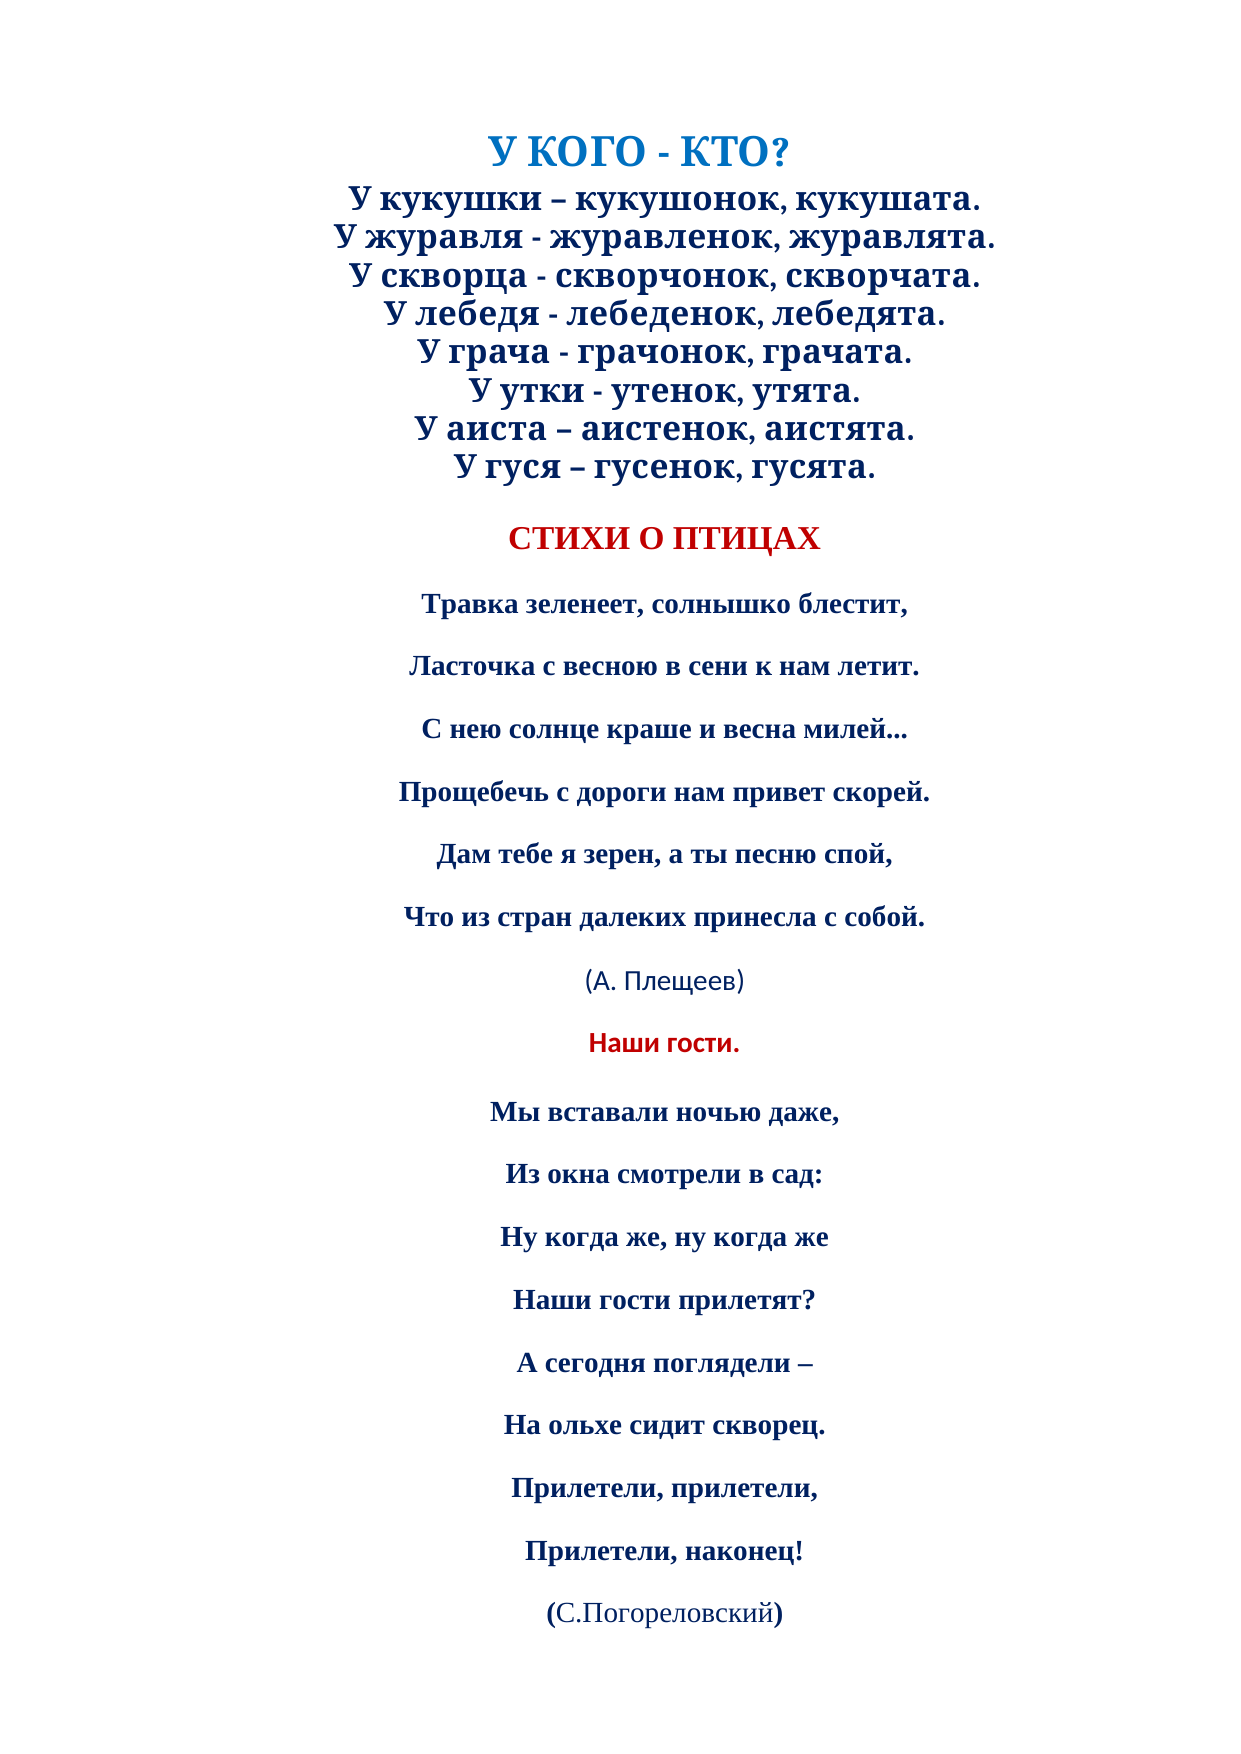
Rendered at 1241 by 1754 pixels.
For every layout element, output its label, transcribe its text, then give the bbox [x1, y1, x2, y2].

subtitle С нею солнце краше и весна милей... [177, 711, 1152, 745]
subtitle Прилетели, прилетели, [177, 1470, 1152, 1504]
title У утки - утенок, утята. [177, 372, 1152, 410]
text Наши гости. [177, 1024, 1152, 1059]
subtitle Мы вставали ночью даже, [177, 1094, 1152, 1127]
subtitle Ласточка с весною в сени к нам летит. [177, 648, 1152, 682]
subtitle Прилетели, наконец! [177, 1533, 1152, 1566]
title У кукушки – кукушонок, кукушата. [177, 180, 1152, 219]
subtitle СТИХИ О ПТИЦАХ [177, 518, 1152, 557]
subtitle Дам тебе я зерен, а ты песню спой, [177, 837, 1152, 870]
title У скворца - скворчонок, скворчата. [177, 257, 1152, 295]
subtitle Прощебечь с дороги нам привет скорей. [177, 774, 1152, 807]
title У КОГО - КТО? [177, 118, 1152, 180]
subtitle (С.Погореловский) [177, 1596, 1152, 1629]
subtitle Из окна смотрели в сад: [177, 1157, 1152, 1190]
title У лебедя - лебеденок, лебедята. [177, 295, 1152, 334]
title У гуся – гусенок, гусята. [177, 449, 1152, 487]
subtitle Наши гости прилетят? [177, 1282, 1152, 1316]
subtitle Что из стран далеких принесла с собой. [177, 899, 1152, 933]
text (А. Плещеев) [177, 962, 1152, 998]
title У аиста – аистенок, аистята. [177, 410, 1152, 449]
title У грача - грачонок, грачата. [177, 334, 1152, 372]
subtitle Травка зеленеет, солнышко блестит, [177, 586, 1152, 619]
subtitle На ольхе сидит скворец. [177, 1407, 1152, 1441]
title У журавля - журавленок, журавлята. [177, 219, 1152, 257]
subtitle А сегодня поглядели – [177, 1345, 1152, 1378]
subtitle Ну когда же, ну когда же [177, 1219, 1152, 1253]
